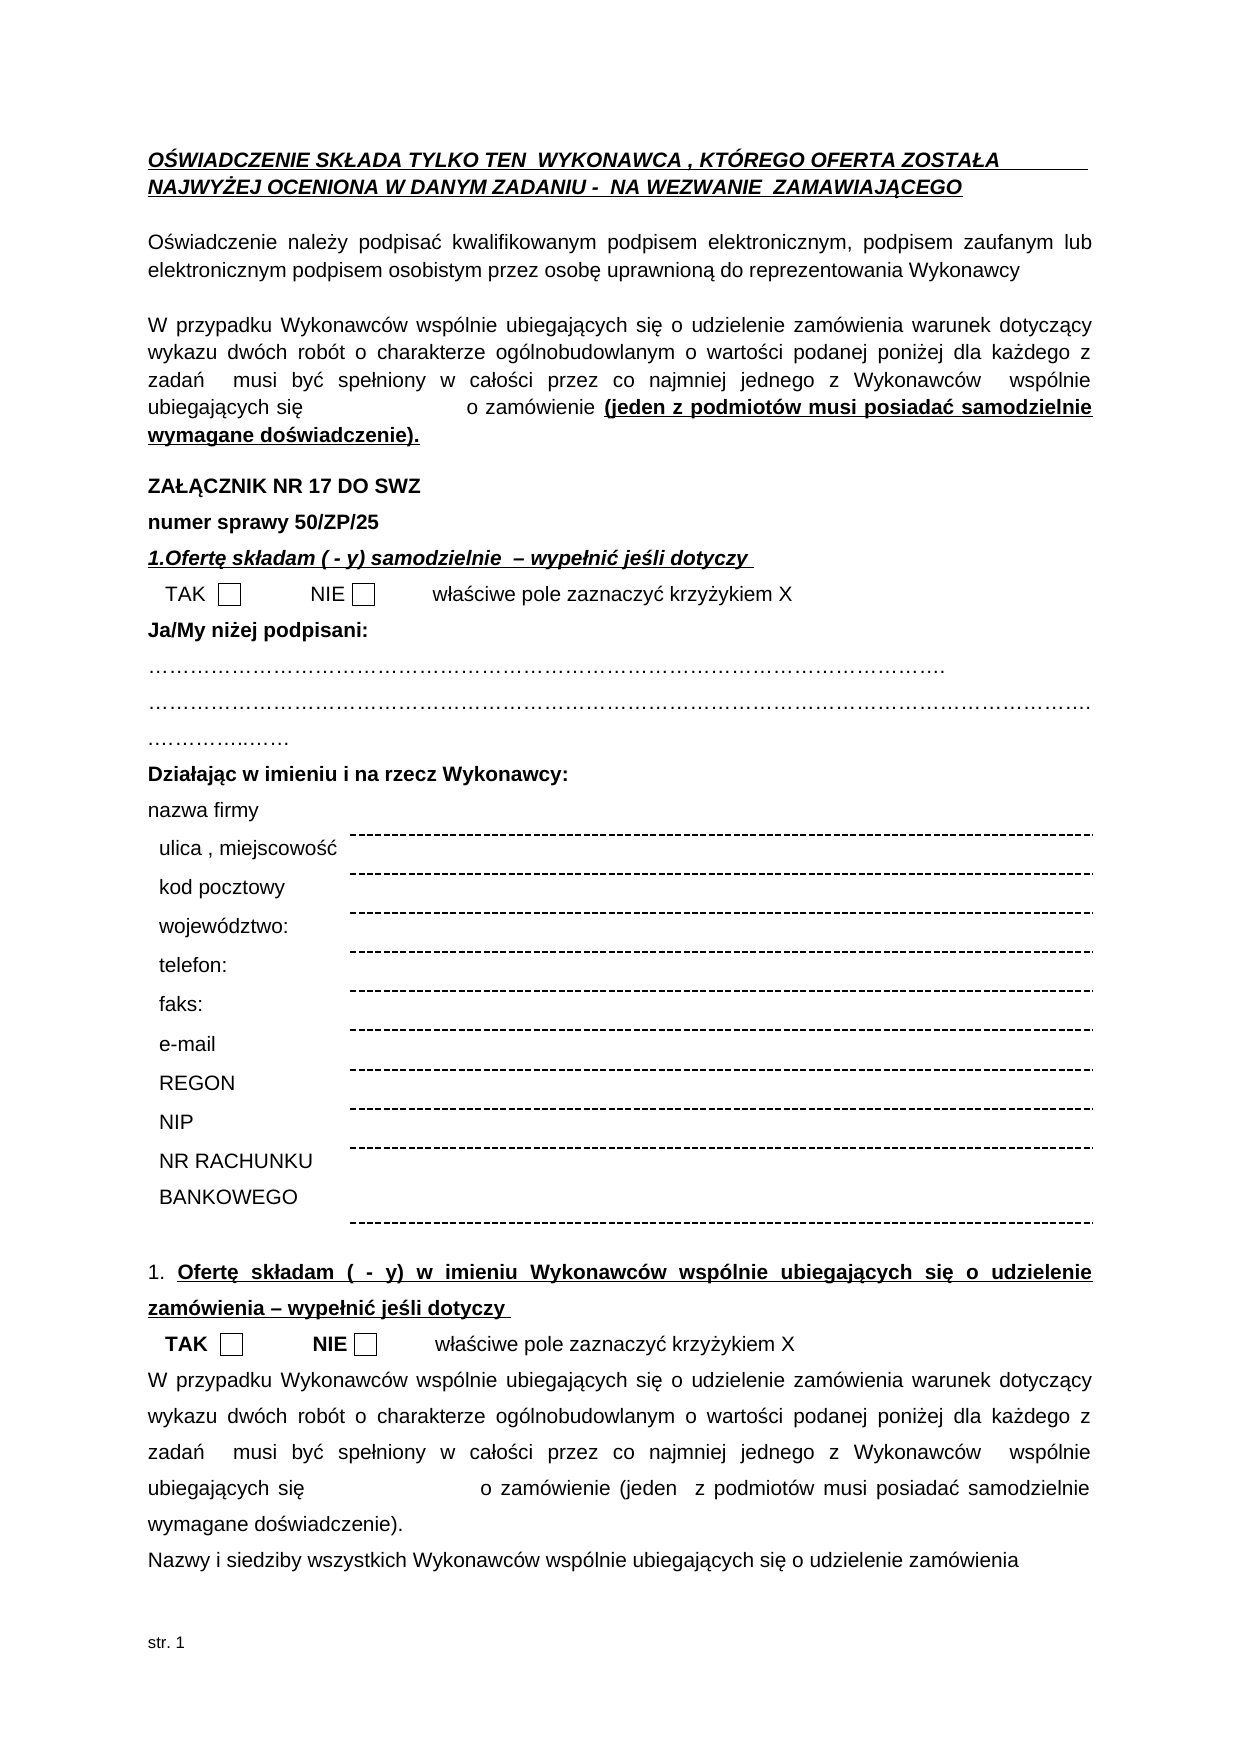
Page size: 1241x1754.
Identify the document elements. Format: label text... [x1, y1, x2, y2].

text W przypadku Wykonawców wspólnie ubiegających się o udzielenie zamówienia warunek dotyczący wykazu dwóch robót o charakterze ogólnobudowlanym o wartości podanej poniżej dla każdego z zadań musi być spełniony w całości przez co najmniej jednego z Wykonawców wspólnie ubiegających się o zamówienie (jeden z podmiotów musi posiadać samodzielnie wymagane doświadczenie). [148, 313, 1093, 447]
table_cell [350, 951, 1093, 990]
table_cell [350, 1069, 1093, 1108]
table_cell NIP [148, 1108, 350, 1147]
text Ja/My niżej podpisani: [148, 618, 1093, 642]
table_cell [350, 873, 1093, 912]
text Oświadczenie należy podpisać kwalifikowanym podpisem elektronicznym, podpisem zaufanym lub elektronicznym podpisem osobistym przez osobę uprawnioną do reprezentowania Wykonawcy [148, 230, 1093, 282]
text …………………………………………………………………………………………………….………………………………………………………………………………………………………………………..…………..…… [148, 654, 1093, 749]
text numer sprawy 50/ZP/25 [148, 510, 1093, 534]
table_cell [350, 1147, 1093, 1222]
table_cell REGON [148, 1069, 350, 1108]
table_cell telefon: [148, 951, 350, 990]
table_header [350, 834, 1093, 873]
table_header ulica , miejscowość [148, 834, 350, 873]
table_cell [350, 1108, 1093, 1147]
text Nazwy i siedziby wszystkich Wykonawców wspólnie ubiegających się o udzielenie zamówienia [148, 1547, 1093, 1571]
list Ofertę składam ( - y) w imieniu Wykonawców wspólnie ubiegających się o udzielenie zamówienia – wypełnić jeśli dotyczy [148, 1260, 1093, 1320]
text ZAŁĄCZNIK NR 17 DO SWZ [148, 474, 1093, 498]
text TAK NIE właściwe pole zaznaczyć krzyżykiem X [148, 1332, 1093, 1356]
table_cell [350, 990, 1093, 1029]
text W przypadku Wykonawców wspólnie ubiegających się o udzielenie zamówienia warunek dotyczący wykazu dwóch robót o charakterze ogólnobudowlanym o wartości podanej poniżej dla każdego z zadań musi być spełniony w całości przez co najmniej jednego z Wykonawców wspólnie ubiegających się o zamówienie (jeden z podmiotów musi posiadać samodzielnie wymagane doświadczenie). [148, 1368, 1093, 1535]
table_cell województwo: [148, 912, 350, 951]
text OŚWIADCZENIE SKŁADA TYLKO TEN WYKONAWCA , KTÓREGO OFERTA ZOSTAŁA NAJWYŻEJ OCENIONA W DANYM ZADANIU - NA WEZWANIE ZAMAWIAJĄCEGO [148, 148, 1093, 199]
table_cell NR RACHUNKU BANKOWEGO [148, 1147, 350, 1222]
table_cell [350, 1029, 1093, 1068]
table_cell [350, 912, 1093, 951]
text nazwa firmy [148, 797, 1093, 821]
text TAK NIE właściwe pole zaznaczyć krzyżykiem X [148, 582, 1093, 606]
table_cell faks: [148, 990, 350, 1029]
table_cell e-mail [148, 1029, 350, 1068]
text 1.Ofertę składam ( - y) samodzielnie – wypełnić jeśli dotyczy [148, 546, 1093, 570]
text Działając w imieniu i na rzecz Wykonawcy: [148, 762, 1093, 786]
table_cell kod pocztowy [148, 873, 350, 912]
